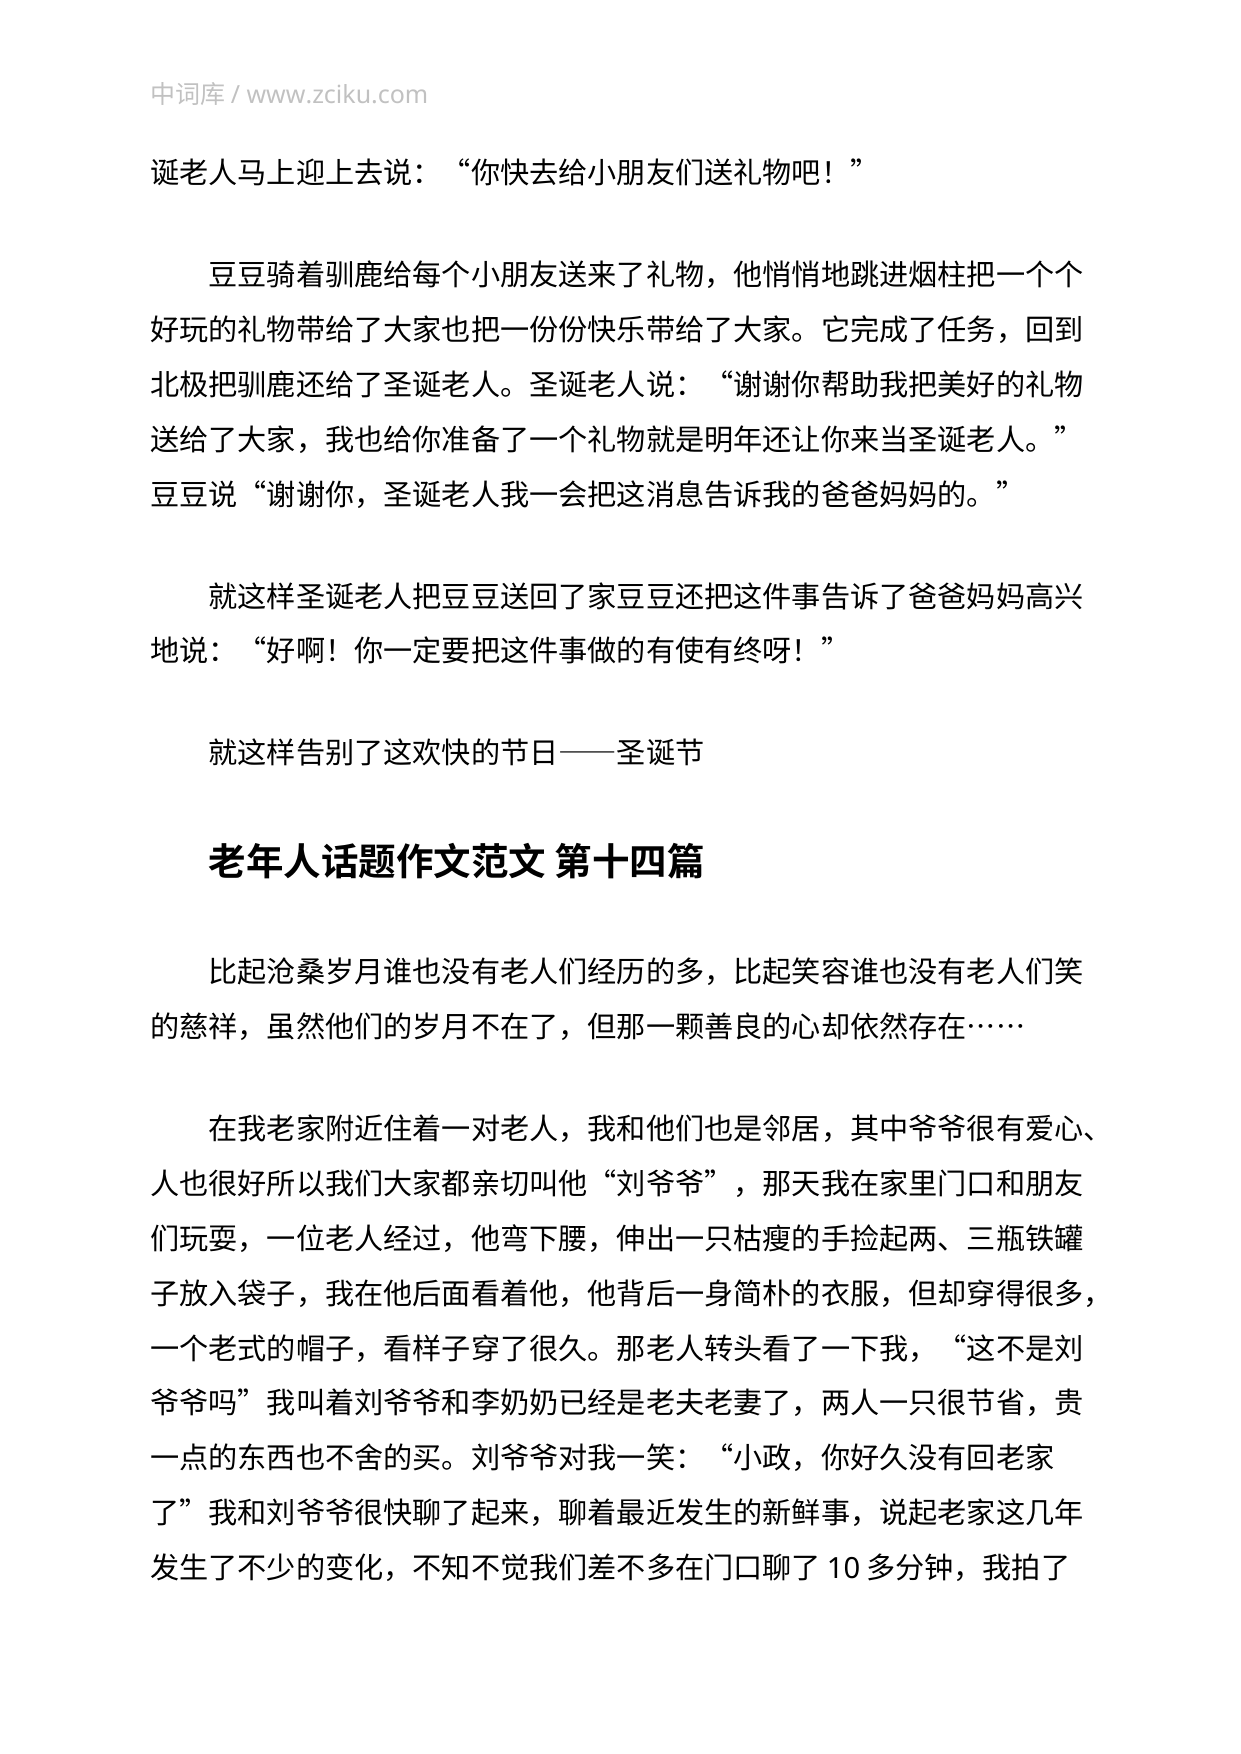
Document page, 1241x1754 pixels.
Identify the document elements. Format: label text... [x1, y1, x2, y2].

text 比起沧桑岁月谁也没有老人们经历的多，比起笑容谁也没有老人们笑的慈祥，虽然他们的岁月不在了，但那一颗善良的心却依然存在…… [150, 949, 1090, 1046]
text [150, 1106, 1090, 1587]
text 就这样圣诞老人把豆豆送回了家豆豆还把这件事告诉了爸爸妈妈高兴地说：“好啊！你一定要把这件事做的有使有终呀！” [150, 573, 1090, 670]
text 老年人话题作文范文 第十四篇 [150, 832, 1090, 886]
text 豆豆骑着驯鹿给每个小朋友送来了礼物，他悄悄地跳进烟柱把一个个好玩的礼物带给了大家也把一份份快乐带给了大家。它完成了任务，回到北极把驯鹿还给了圣诞老人。圣诞老人说：“谢谢你帮助我把美好的礼物送给了大家，我也给你准备了一个礼物就是明年还让你来当圣诞老人。”豆豆说“谢谢你，圣诞老人我一会把这消息告诉我的爸爸妈妈的。” [150, 252, 1090, 514]
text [150, 150, 1090, 192]
text 就这样告别了这欢快的节日――圣诞节 [150, 730, 1090, 772]
